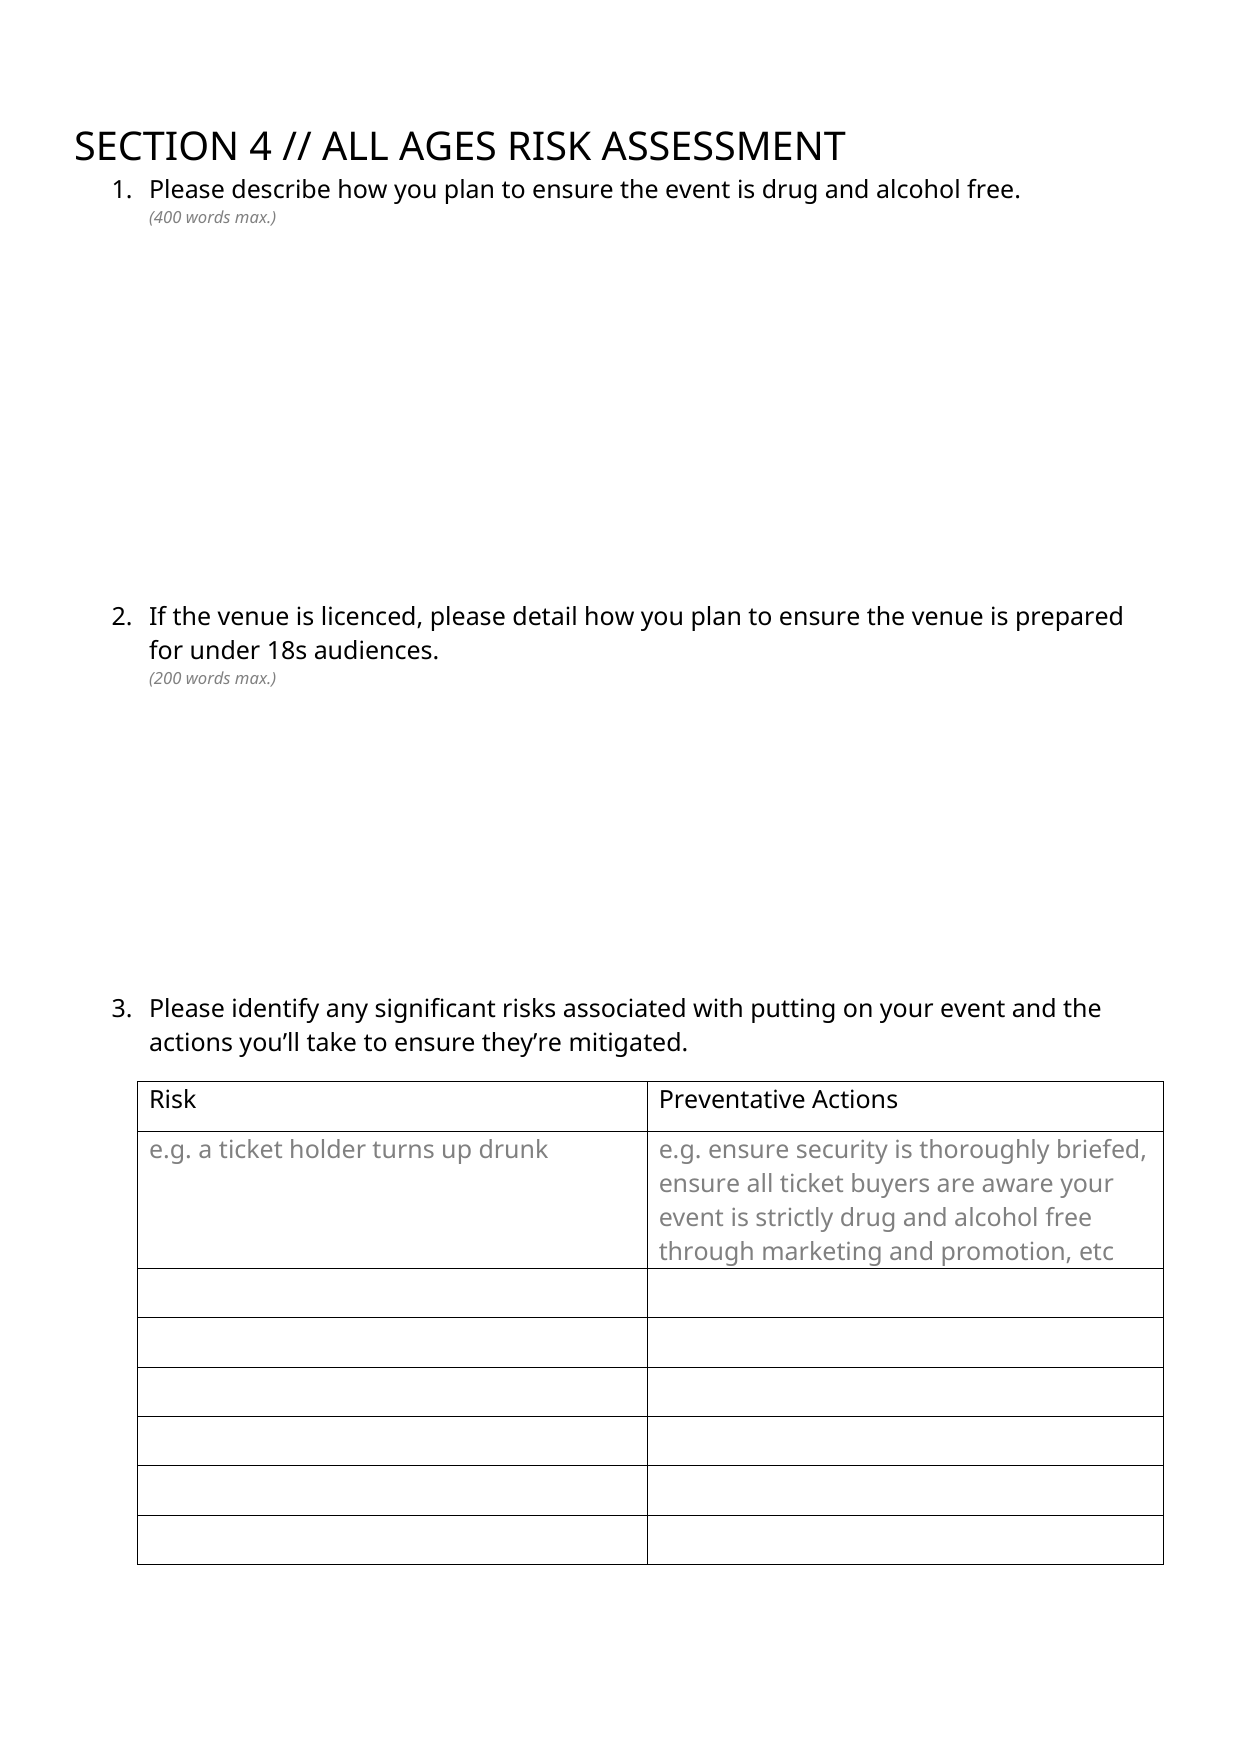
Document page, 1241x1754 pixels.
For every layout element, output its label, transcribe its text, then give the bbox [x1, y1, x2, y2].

list Please identify any significant risks associated with putting on your event and the actions you’ll take to ensure they’re mitigated. [111, 990, 1152, 1058]
table_cell [138, 1466, 647, 1515]
table_cell e.g. ensure security is thoroughly briefed, ensure all ticket buyers are aware your event is strictly drug and alcohol free through marketing and promotion, etc [648, 1132, 1163, 1268]
list If the venue is licenced, please detail how you plan to ensure the venue is prepared for under 18s audiences. (200 words max.) [111, 598, 1152, 990]
text SECTION 4 // ALL AGES RISK ASSESSMENT [74, 118, 1148, 172]
table_cell [648, 1269, 1163, 1317]
table_cell [138, 1516, 647, 1564]
table_cell [648, 1516, 1163, 1564]
table_cell [138, 1269, 647, 1317]
table_cell [648, 1318, 1163, 1367]
table_cell e.g. a ticket holder turns up drunk [138, 1132, 647, 1268]
table_cell [648, 1417, 1163, 1465]
table_cell [138, 1318, 647, 1367]
table_header Preventative Actions [648, 1082, 1163, 1131]
list Please describe how you plan to ensure the event is drug and alcohol free. (400 words max.) [111, 172, 1152, 229]
table_cell [138, 1368, 647, 1416]
table_cell [648, 1466, 1163, 1515]
table_header Risk [138, 1082, 647, 1131]
table_cell [648, 1368, 1163, 1416]
table_cell [138, 1417, 647, 1465]
